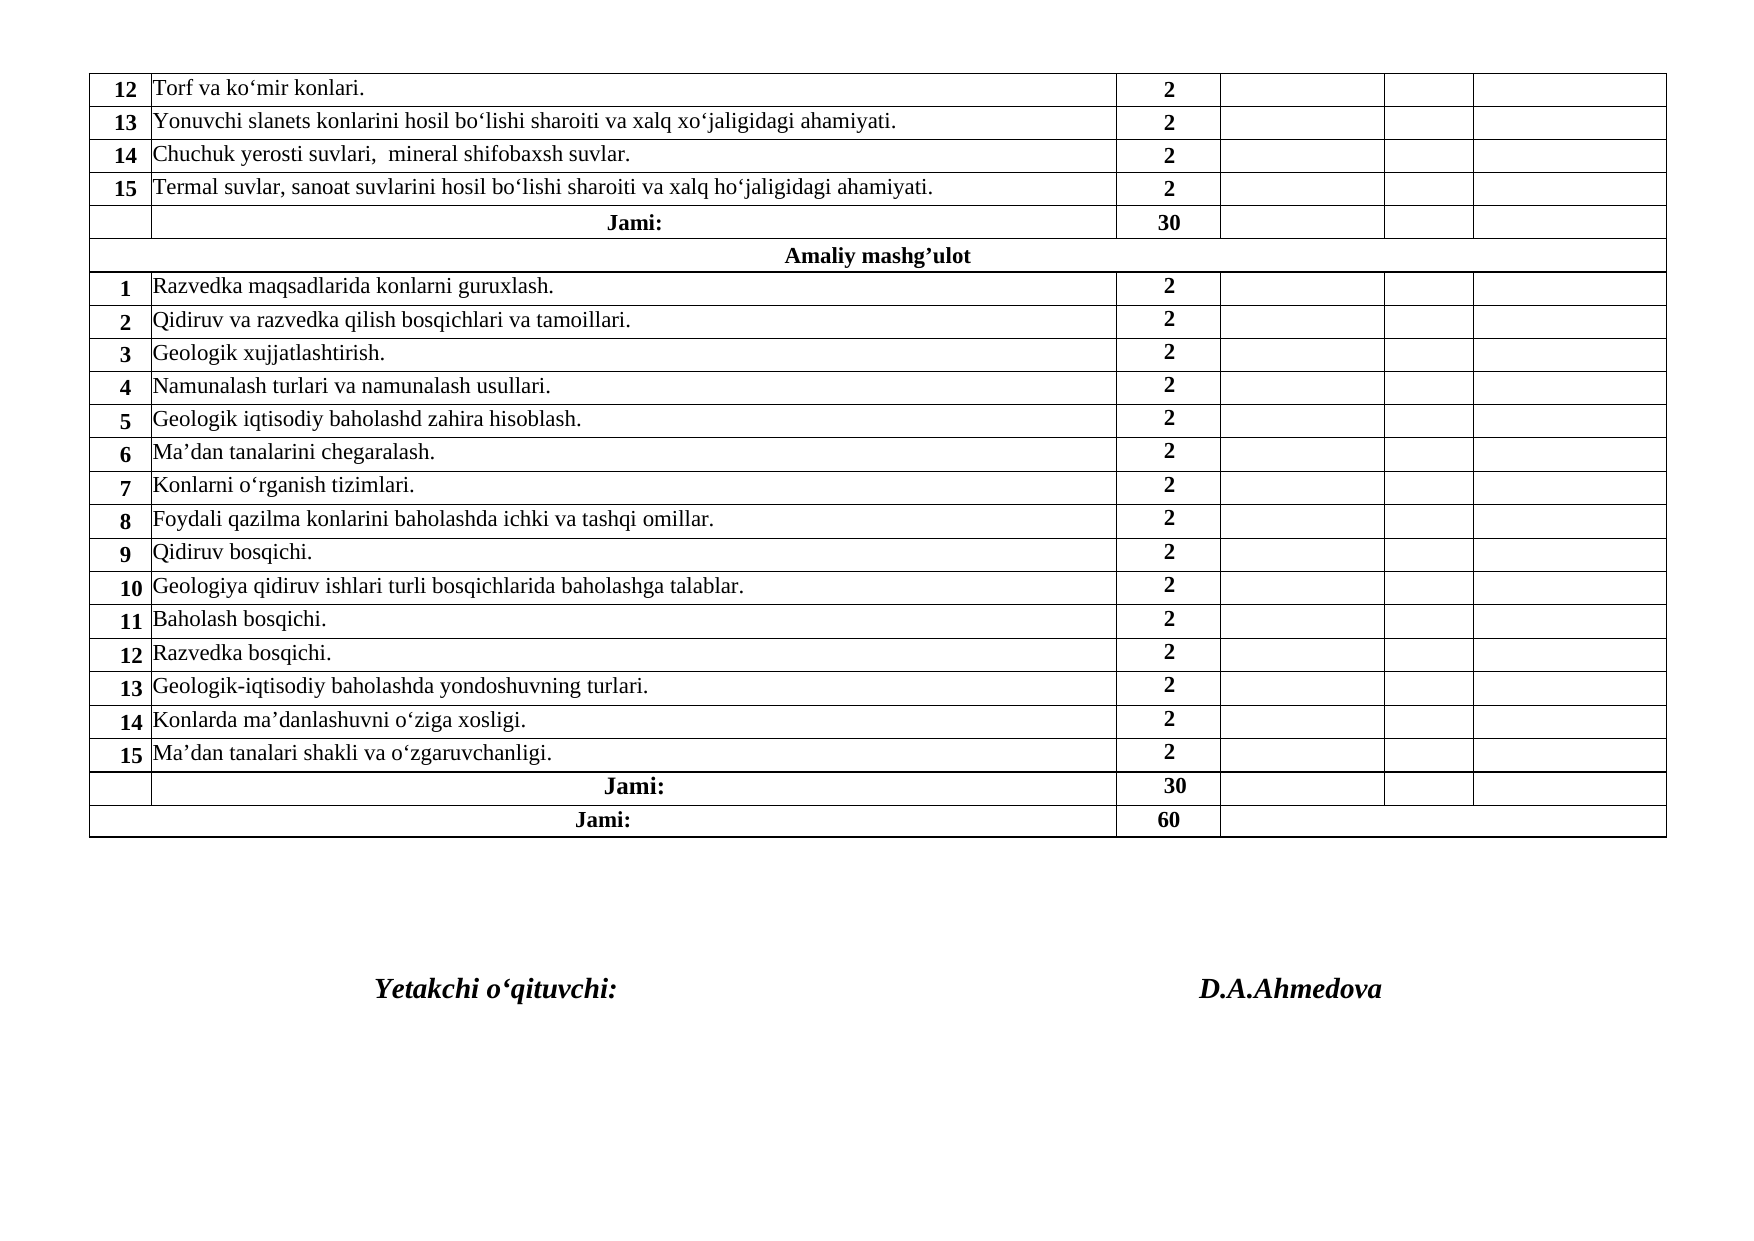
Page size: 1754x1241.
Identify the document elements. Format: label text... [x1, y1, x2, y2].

table_cell Konlarni o‘rganish tizimlari. [152, 472, 1116, 504]
table_cell 10 [90, 572, 151, 604]
table_cell Geologik iqtisodiy baholashd zahira hisoblash. [152, 405, 1116, 437]
table_cell [1385, 739, 1473, 771]
table_cell Termal suvlar, sanoat suvlarini hosil bo‘lishi sharoiti va xalq ho‘jaligidagi ahamiyati. [152, 173, 1116, 204]
table_cell 8 [90, 505, 151, 537]
table_cell Qidiruv va razvedka qilish bosqichlari va tamoillari. [152, 306, 1116, 338]
table_cell [1221, 339, 1384, 371]
table_cell 14 [90, 706, 151, 738]
table_cell [1474, 372, 1666, 404]
table_cell 2 [1117, 339, 1220, 371]
table_cell [1221, 672, 1384, 704]
table_cell [1474, 639, 1666, 671]
table_cell [1474, 140, 1666, 172]
table_cell Ma’dan tanalari shakli va o‘zgaruvchanligi. [152, 739, 1116, 771]
table_cell [1385, 107, 1473, 139]
table_cell 2 [1117, 306, 1220, 338]
table_cell [1385, 339, 1473, 371]
table_cell 2 [1117, 672, 1220, 704]
table_cell Konlarda ma’danlashuvni o‘ziga xosligi. [152, 706, 1116, 738]
table_cell 11 [90, 605, 151, 638]
table_cell [1385, 472, 1473, 504]
table_cell [1474, 206, 1666, 238]
table_cell [1474, 773, 1666, 805]
table_cell [1221, 505, 1384, 537]
table_cell 2 [1117, 605, 1220, 638]
table_cell 2 [1117, 372, 1220, 404]
table_cell 2 [1117, 572, 1220, 604]
table_header 2 [1117, 74, 1220, 106]
table_cell [1474, 107, 1666, 139]
table_cell [1221, 472, 1384, 504]
table_cell Geologik xujjatlashtirish. [152, 339, 1116, 371]
table_cell [1474, 306, 1666, 338]
table_cell [1221, 372, 1384, 404]
table_cell 14 [90, 140, 151, 172]
table_cell 13 [90, 672, 151, 704]
table_cell Chuchuk yerosti suvlari, mineral shifobaxsh suvlar. [152, 140, 1116, 172]
table_cell [1221, 639, 1384, 671]
table_cell 2 [1117, 539, 1220, 571]
table_cell Geologiya qidiruv ishlari turli bosqichlarida baholashga talablar. [152, 572, 1116, 604]
table_cell Ma’dan tanalarini chegaralash. [152, 438, 1116, 471]
table_cell 13 [90, 107, 151, 139]
table_header 12 [90, 74, 151, 106]
table_cell [1385, 372, 1473, 404]
table_cell 4 [90, 372, 151, 404]
table_cell [1221, 107, 1384, 139]
table_cell 2 [1117, 173, 1220, 204]
text Yetakchi o‘qituvchi: D.A.Ahmedovа [89, 972, 1666, 1005]
table_cell Qidiruv bosqichi. [152, 539, 1116, 571]
table_cell [1474, 273, 1666, 305]
table_cell [1474, 438, 1666, 471]
table_cell Baholash bosqichi. [152, 605, 1116, 638]
table_cell 2 [1117, 438, 1220, 471]
table_cell [1474, 706, 1666, 738]
table_cell Foydali qazilma konlarini baholashda ichki va tashqi omillar. [152, 505, 1116, 537]
table_cell [1221, 405, 1384, 437]
table_cell [1474, 539, 1666, 571]
table_cell 2 [1117, 472, 1220, 504]
table_cell [1474, 605, 1666, 638]
table_cell 30 [1117, 206, 1220, 238]
table_cell 2 [1117, 505, 1220, 537]
table_cell [90, 206, 151, 238]
table_cell [1385, 605, 1473, 638]
table_cell 2 [1117, 739, 1220, 771]
table_cell 5 [90, 405, 151, 437]
table_cell 2 [1117, 706, 1220, 738]
table_cell 30 [1117, 773, 1220, 805]
table_cell [1385, 140, 1473, 172]
table_cell [1474, 672, 1666, 704]
table_cell [1385, 405, 1473, 437]
table_cell 15 [90, 739, 151, 771]
table_cell [1474, 739, 1666, 771]
table_cell [1474, 173, 1666, 204]
table_cell [1385, 438, 1473, 471]
table_header [1221, 74, 1384, 106]
table_cell 2 [1117, 405, 1220, 437]
table_cell [1221, 773, 1384, 805]
table_cell Аmaliy mashgʼulot [90, 239, 1666, 271]
table_cell [1221, 806, 1666, 836]
table_cell [1474, 472, 1666, 504]
table_cell [1221, 706, 1384, 738]
table_cell [1385, 672, 1473, 704]
table_cell [1221, 173, 1384, 204]
table_cell [1385, 206, 1473, 238]
table_cell [1474, 505, 1666, 537]
table_cell [90, 773, 151, 805]
table_cell Geologik-iqtisodiy baholashda yondoshuvning turlari. [152, 672, 1116, 704]
table_cell 2 [1117, 273, 1220, 305]
table_cell [1385, 773, 1473, 805]
table_cell [1221, 140, 1384, 172]
table_cell [1474, 572, 1666, 604]
table_cell 9 [90, 539, 151, 571]
table_cell [1221, 605, 1384, 638]
table_cell [1474, 339, 1666, 371]
table_cell 1 [90, 273, 151, 305]
table_cell 2 [1117, 140, 1220, 172]
table_cell [1385, 505, 1473, 537]
table_cell 2 [1117, 639, 1220, 671]
table_cell [1385, 639, 1473, 671]
table_cell [1221, 739, 1384, 771]
table_cell [1385, 306, 1473, 338]
table_cell Jami: [152, 206, 1116, 238]
table_cell [1385, 539, 1473, 571]
table_cell [1385, 706, 1473, 738]
table_cell Jami: [152, 773, 1116, 805]
table_cell [1221, 273, 1384, 305]
table_cell [1385, 173, 1473, 204]
table_cell 60 [1117, 806, 1220, 836]
table_cell 6 [90, 438, 151, 471]
table_cell Jami: [90, 806, 1116, 836]
table_header Torf va ko‘mir konlari. [152, 74, 1116, 106]
table_header [1385, 74, 1473, 106]
table_cell [1221, 206, 1384, 238]
table_cell [1474, 405, 1666, 437]
table_cell 12 [90, 639, 151, 671]
table_cell Namunalash turlari va namunalash usullari. [152, 372, 1116, 404]
table_cell [1221, 306, 1384, 338]
table_cell 2 [90, 306, 151, 338]
table_cell [1221, 572, 1384, 604]
table_cell 3 [90, 339, 151, 371]
table_cell 15 [90, 173, 151, 204]
table_cell Razvedka maqsadlarida konlarni guruxlash. [152, 273, 1116, 305]
table_cell [1385, 273, 1473, 305]
table_cell [1385, 572, 1473, 604]
table_header [1474, 74, 1666, 106]
table_cell 7 [90, 472, 151, 504]
table_cell Yonuvchi slanets konlarini hosil bo‘lishi sharoiti va xalq xo‘jaligidagi ahamiyati. [152, 107, 1116, 139]
table_cell Razvedka bosqichi. [152, 639, 1116, 671]
table_cell [1221, 539, 1384, 571]
table_cell [1221, 438, 1384, 471]
table_cell 2 [1117, 107, 1220, 139]
